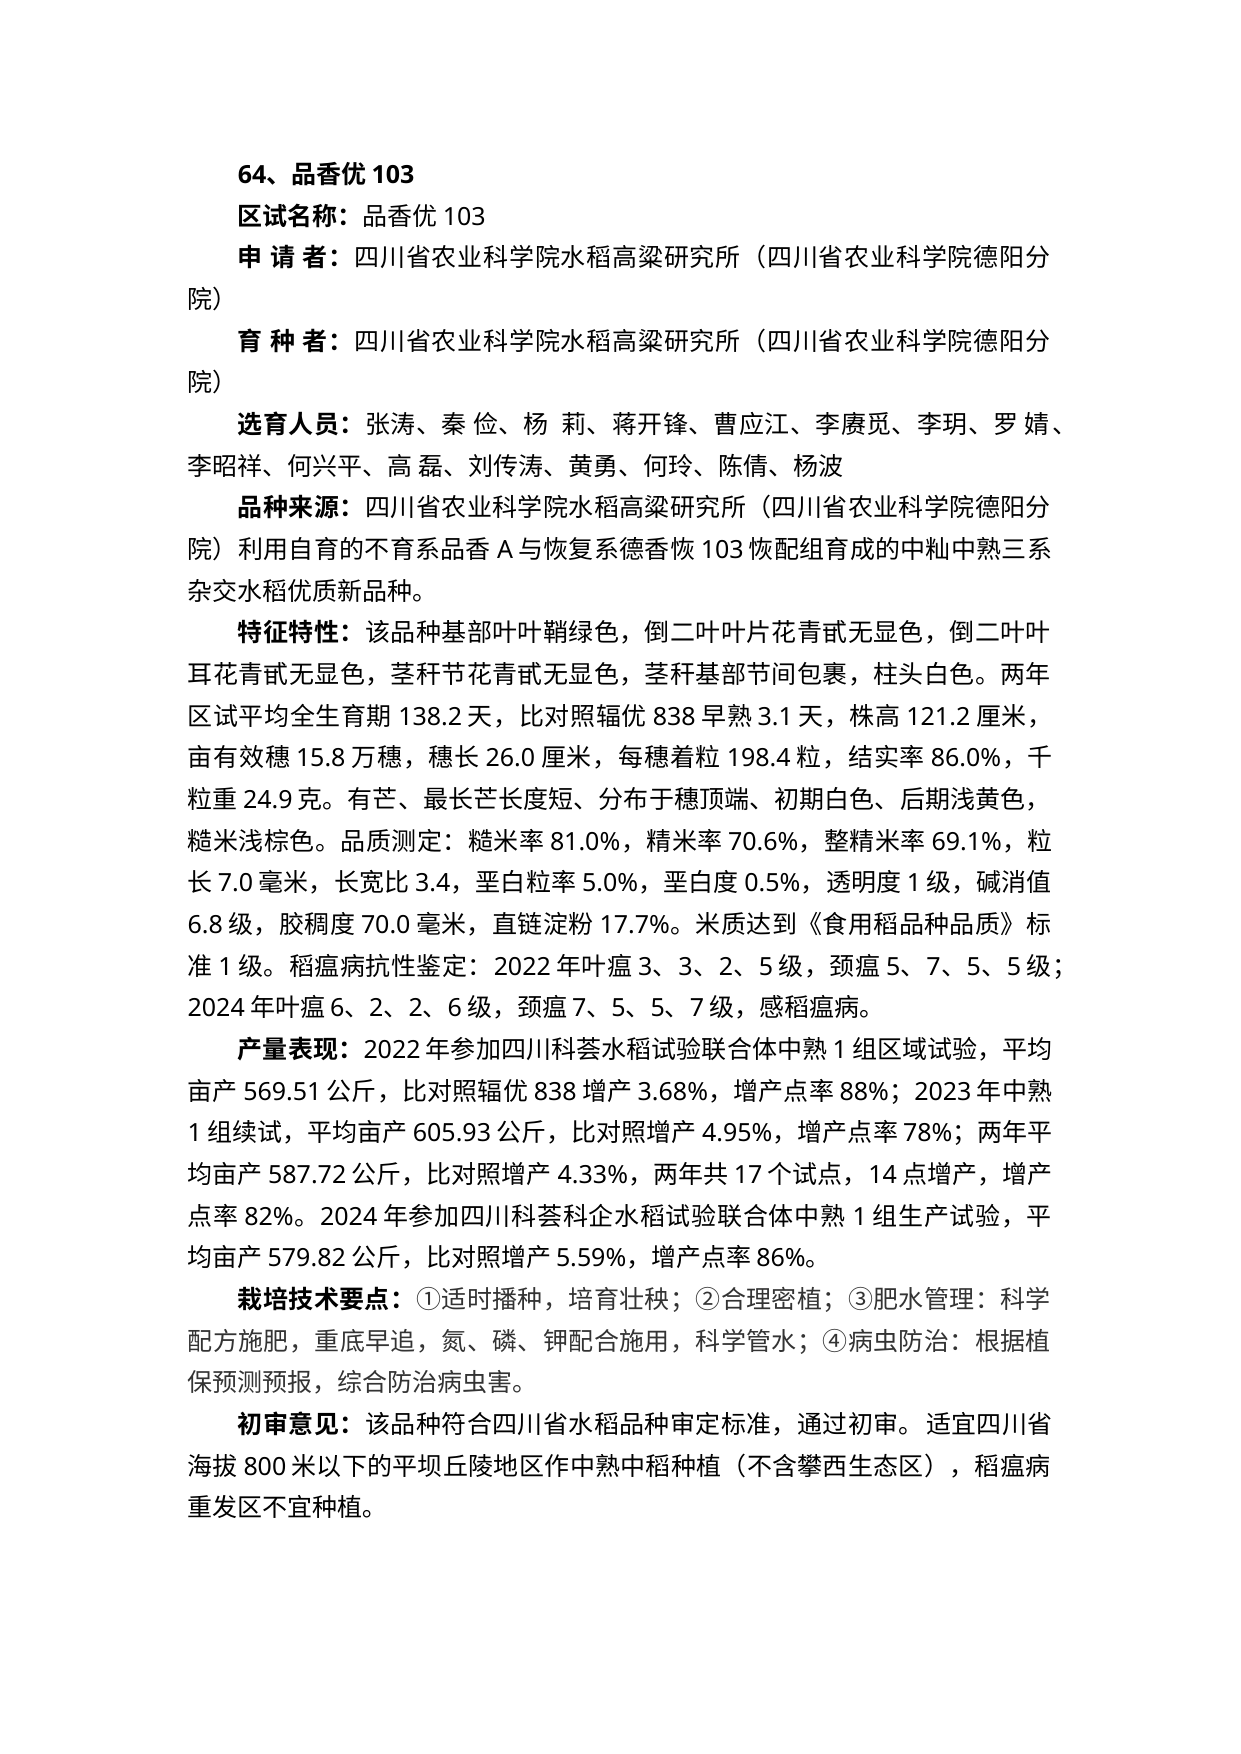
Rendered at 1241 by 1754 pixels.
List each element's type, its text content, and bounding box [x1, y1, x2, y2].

text 区试名称：品香优103 [187, 192, 1053, 233]
text 品种来源：四川省农业科学院水稻高粱研究所（四川省农业科学院德阳分院）利用自育的不育系品香A与恢复系德香恢103恢配组育成的中籼中熟三系杂交水稻优质新品种。 [187, 483, 1053, 608]
text 选育人员：张涛、秦 俭、杨 莉、蒋开锋、曹应江、李赓觅、李玥、罗 婧、李昭祥、何兴平、高 磊、刘传涛、黄勇、何玲、陈倩、杨波 [187, 400, 1053, 483]
text 栽培技术要点：①适时播种，培育壮秧；②合理密植；③肥水管理：科学配方施肥，重底早追，氮、磷、钾配合施用，科学管水；④病虫防治：根据植保预测预报，综合防治病虫害。 [187, 1275, 1053, 1400]
text 产量表现：2022年参加四川科荟水稻试验联合体中熟1组区域试验，平均亩产569.51公斤，比对照辐优838增产3.68%，增产点率88%；2023年中熟1组续试，平均亩产605.93公斤，比对照增产4.95%，增产点率78%；两年平均亩产587.72公斤，比对照增产4.33%，两年共17个试点，14点增产，增产点率82%。2024年参加四川科荟科企水稻试验联合体中熟1组生产试验，平均亩产579.82公斤，比对照增产5.59%，增产点率86%。 [187, 1025, 1053, 1275]
text 申 请 者：四川省农业科学院水稻高粱研究所（四川省农业科学院德阳分院） [187, 233, 1053, 317]
text 64、品香优103 [187, 150, 1053, 192]
text 育 种 者：四川省农业科学院水稻高粱研究所（四川省农业科学院德阳分院） [187, 317, 1053, 400]
text 特征特性：该品种基部叶叶鞘绿色，倒二叶叶片花青甙无显色，倒二叶叶耳花青甙无显色，茎秆节花青甙无显色，茎秆基部节间包裹，柱头白色。两年区试平均全生育期138.2天，比对照辐优838早熟3.1天，株高121.2厘米，亩有效穗15.8万穗，穗长26.0厘米，每穗着粒198.4粒，结实率86.0%，千粒重24.9克。有芒、最长芒长度短、分布于穗顶端、初期白色、后期浅黄色，糙米浅棕色。品质测定：糙米率81.0%，精米率70.6%，整精米率69.1%，粒长7.0毫米，长宽比3.4，垩白粒率5.0%，垩白度0.5%，透明度1级，碱消值6.8级，胶稠度70.0毫米，直链淀粉17.7%。米质达到《食用稻品种品质》标准1级。稻瘟病抗性鉴定：2022年叶瘟3、3、2、5级，颈瘟5、7、5、5级；2024年叶瘟6、2、2、6级，颈瘟7、5、5、7级，感稻瘟病。 [187, 608, 1053, 1025]
text 初审意见：该品种符合四川省水稻品种审定标准，通过初审。适宜四川省海拔800米以下的平坝丘陵地区作中熟中稻种植（不含攀西生态区），稻瘟病重发区不宜种植｡ [187, 1400, 1053, 1525]
